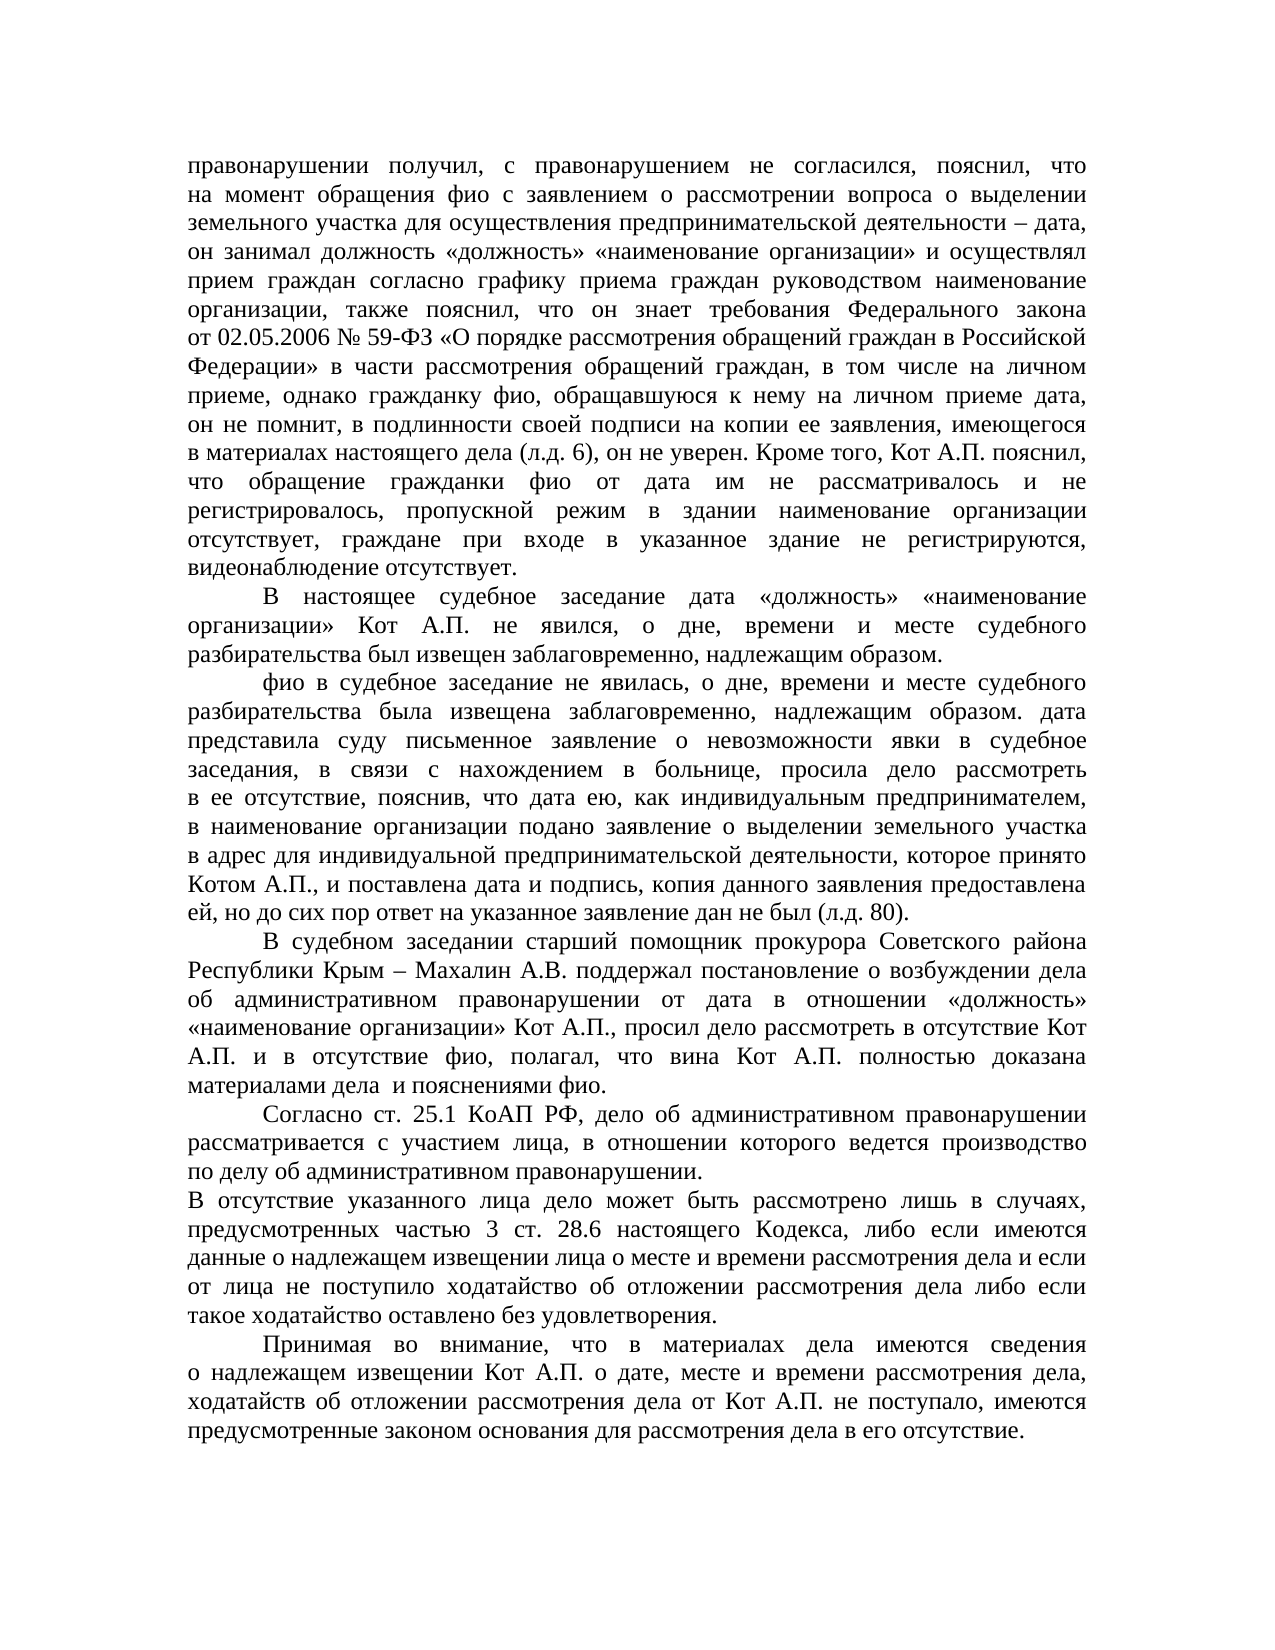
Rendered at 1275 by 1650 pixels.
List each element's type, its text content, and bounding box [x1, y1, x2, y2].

text фио в судебное заседание не явилась, о дне, времени и месте судебного разбирательства была извещена заблаговременно, надлежащим образом. дата представила суду письменное заявление о невозможности явки в судебное заседания, в связи с нахождением в больнице, просила дело рассмотреть в ее отсутствие, пояснив, что дата ею, как индивидуальным предпринимателем, в наименование организации подано заявление о выделении земельного участка в адрес для индивидуальной предпринимательской деятельности, которое принято Котом А.П., и поставлена дата и подпись, копия данного заявления предоставлена ей, но до сих пор ответ на указанное заявление дан не был (л.д. 80). [187, 667, 1087, 926]
text В судебном заседании старший помощник прокурора Советского района Республики Крым – Махалин А.В. поддержал постановление о возбуждении дела об административном правонарушении от дата в отношении «должность» «наименование организации» Кот А.П., просил дело рассмотреть в отсутствие Кот А.П. и в отсутствие фио, полагал, что вина Кот А.П. полностью доказана материалами дела и пояснениями фио. [187, 926, 1087, 1099]
text Принимая во внимание, что в материалах дела имеются сведения о надлежащем извещении Кот А.П. о дате, месте и времени рассмотрения дела, ходатайств об отложении рассмотрения дела от Кот А.П. не поступало, имеются предусмотренные законом основания для рассмотрения дела в его отсутствие. [187, 1329, 1087, 1444]
text Согласно ст. 25.1 КоАП РФ, дело об административном правонарушении рассматривается с участием лица, в отношении которого ведется производство по делу об административном правонарушении. [187, 1099, 1087, 1185]
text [187, 150, 1087, 581]
text В отсутствие указанного лица дело может быть рассмотрено лишь в случаях, предусмотренных частью 3 ст. 28.6 настоящего Кодекса, либо если имеются данные о надлежащем извещении лица о месте и времени рассмотрения дела и если от лица не поступило ходатайство об отложении рассмотрения дела либо если такое ходатайство оставлено без удовлетворения. [187, 1185, 1087, 1329]
text В настоящее судебное заседание дата «должность» «наименование организации» Кот А.П. не явился, о дне, времени и месте судебного разбирательства был извещен заблаговременно, надлежащим образом. [187, 581, 1087, 667]
